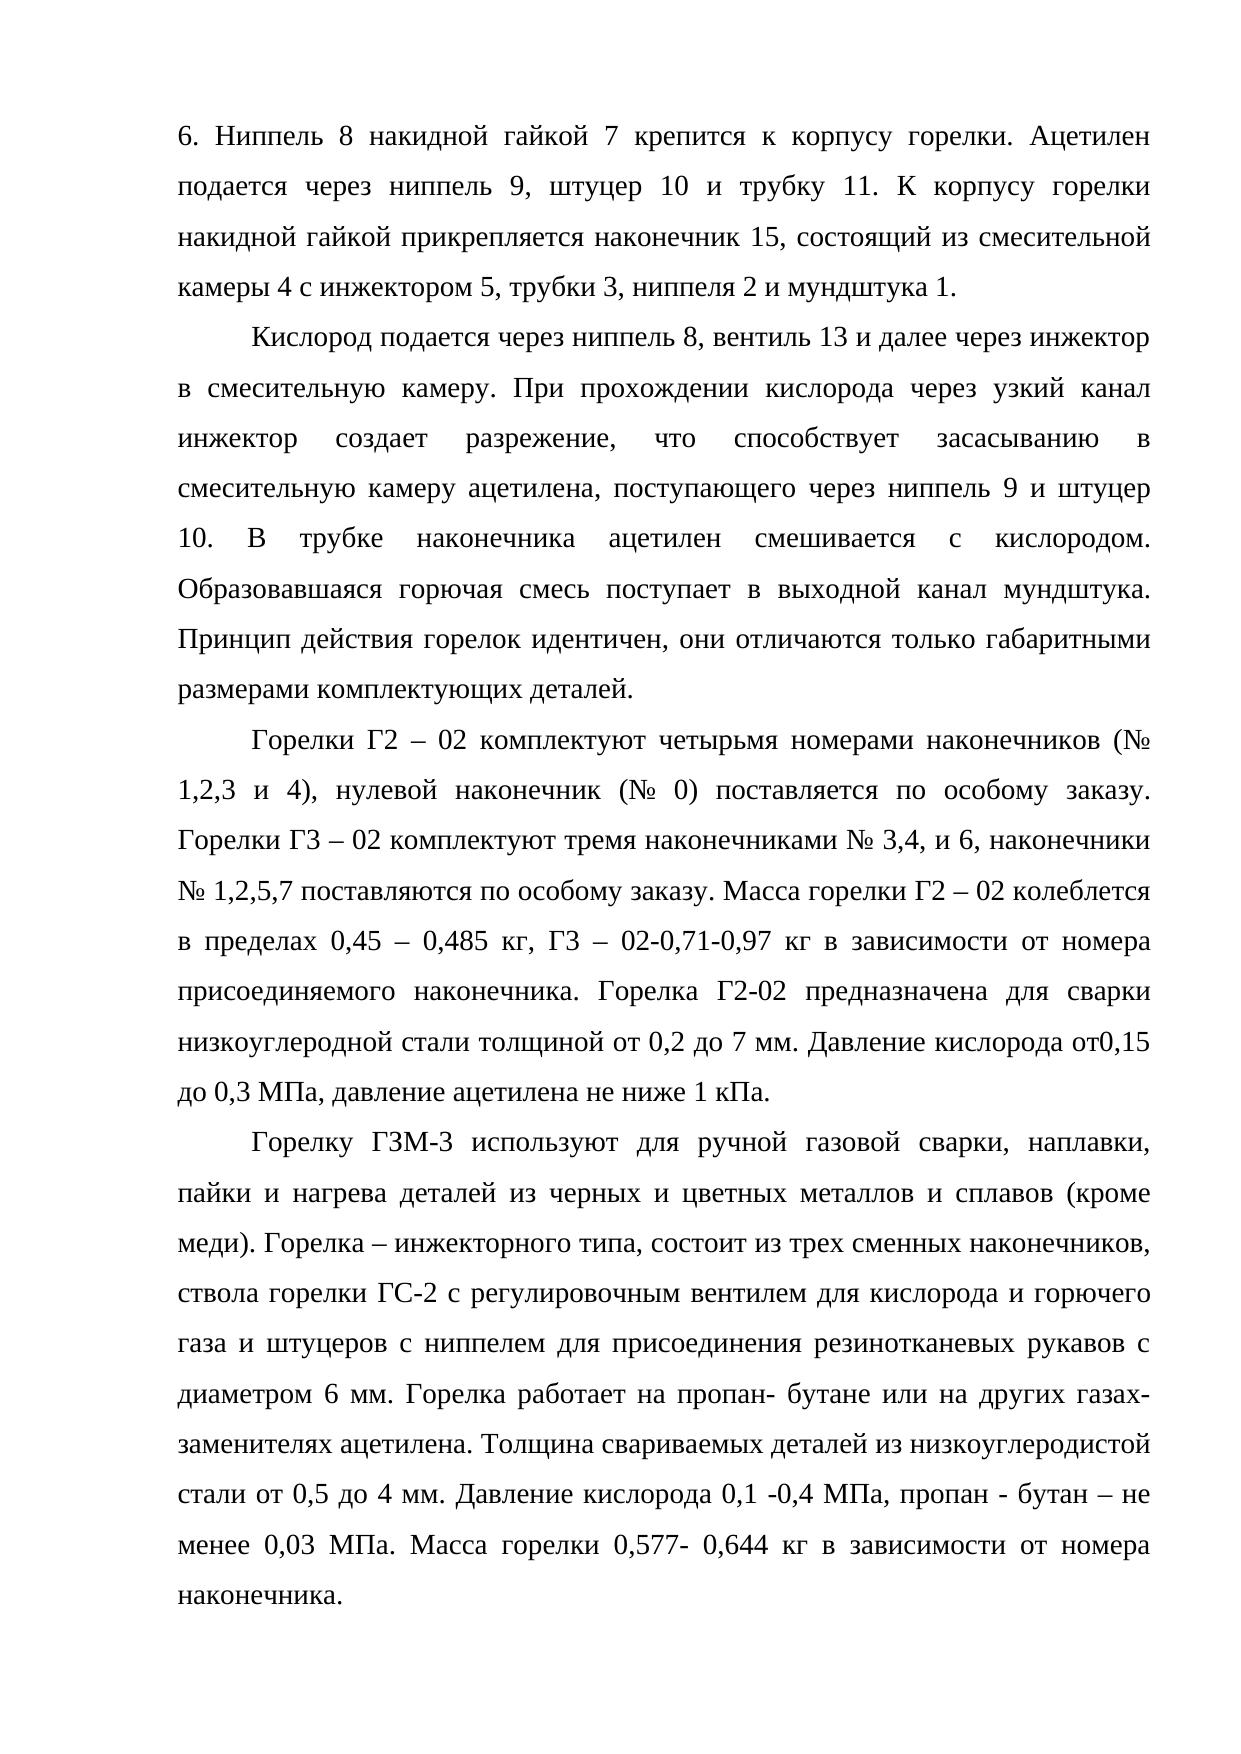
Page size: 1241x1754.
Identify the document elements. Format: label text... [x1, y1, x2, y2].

text Кислород подается через ниппель 8, вентиль 13 и далее через инжектор в смесительную камеру. При прохождении кислорода через узкий канал инжектор создает разрежение, что способствует засасыванию в смесительную камеру ацетилена, поступающего через ниппель 9 и штуцер 10. В трубке наконечника ацетилен смешивается с кислородом. Образовавшаяся горючая смесь поступает в выходной канал мундштука. Принцип действия горелок идентичен, они отличаются только габаритными размерами комплектующих деталей. [177, 319, 1152, 705]
text Горелки Г2 – 02 комплектуют четырьмя номерами наконечников (№ 1,2,3 и 4), нулевой наконечник (№ 0) поставляется по особому заказу. Горелки Г3 – 02 комплектуют тремя наконечниками № 3,4, и 6, наконечники № 1,2,5,7 поставляются по особому заказу. Масса горелки Г2 – 02 колеблется в пределах 0,45 – , Г3 – 02-0,71- в зависимости от номера присоединяемого наконечника. Горелка Г2-02 предназначена для сварки низкоуглеродной стали толщиной от 0,2 до . Давление кислорода от0,15 до 0,3 МПа, давление ацетилена не ниже 1 кПа. [177, 722, 1152, 1108]
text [177, 118, 1152, 303]
text Горелку ГЗМ-3 используют для ручной газовой сварки, наплавки, пайки и нагрева деталей из черных и цветных металлов и сплавов (кроме меди). Горелка – инжекторного типа, состоит из трех сменных наконечников, ствола горелки ГС-2 с регулировочным вентилем для кислорода и горючего газа и штуцеров с ниппелем для присоединения резинотканевых рукавов с диаметром . Горелка работает на пропан- бутане или на других газах- заменителях ацетилена. Толщина свариваемых деталей из низкоуглеродистой стали от 0,5 до . Давление кислорода 0,1 -0,4 МПа, пропан - бутан – не менее 0,03 МПа. Масса горелки 0,577- в зависимости от номера наконечника. [177, 1124, 1152, 1611]
